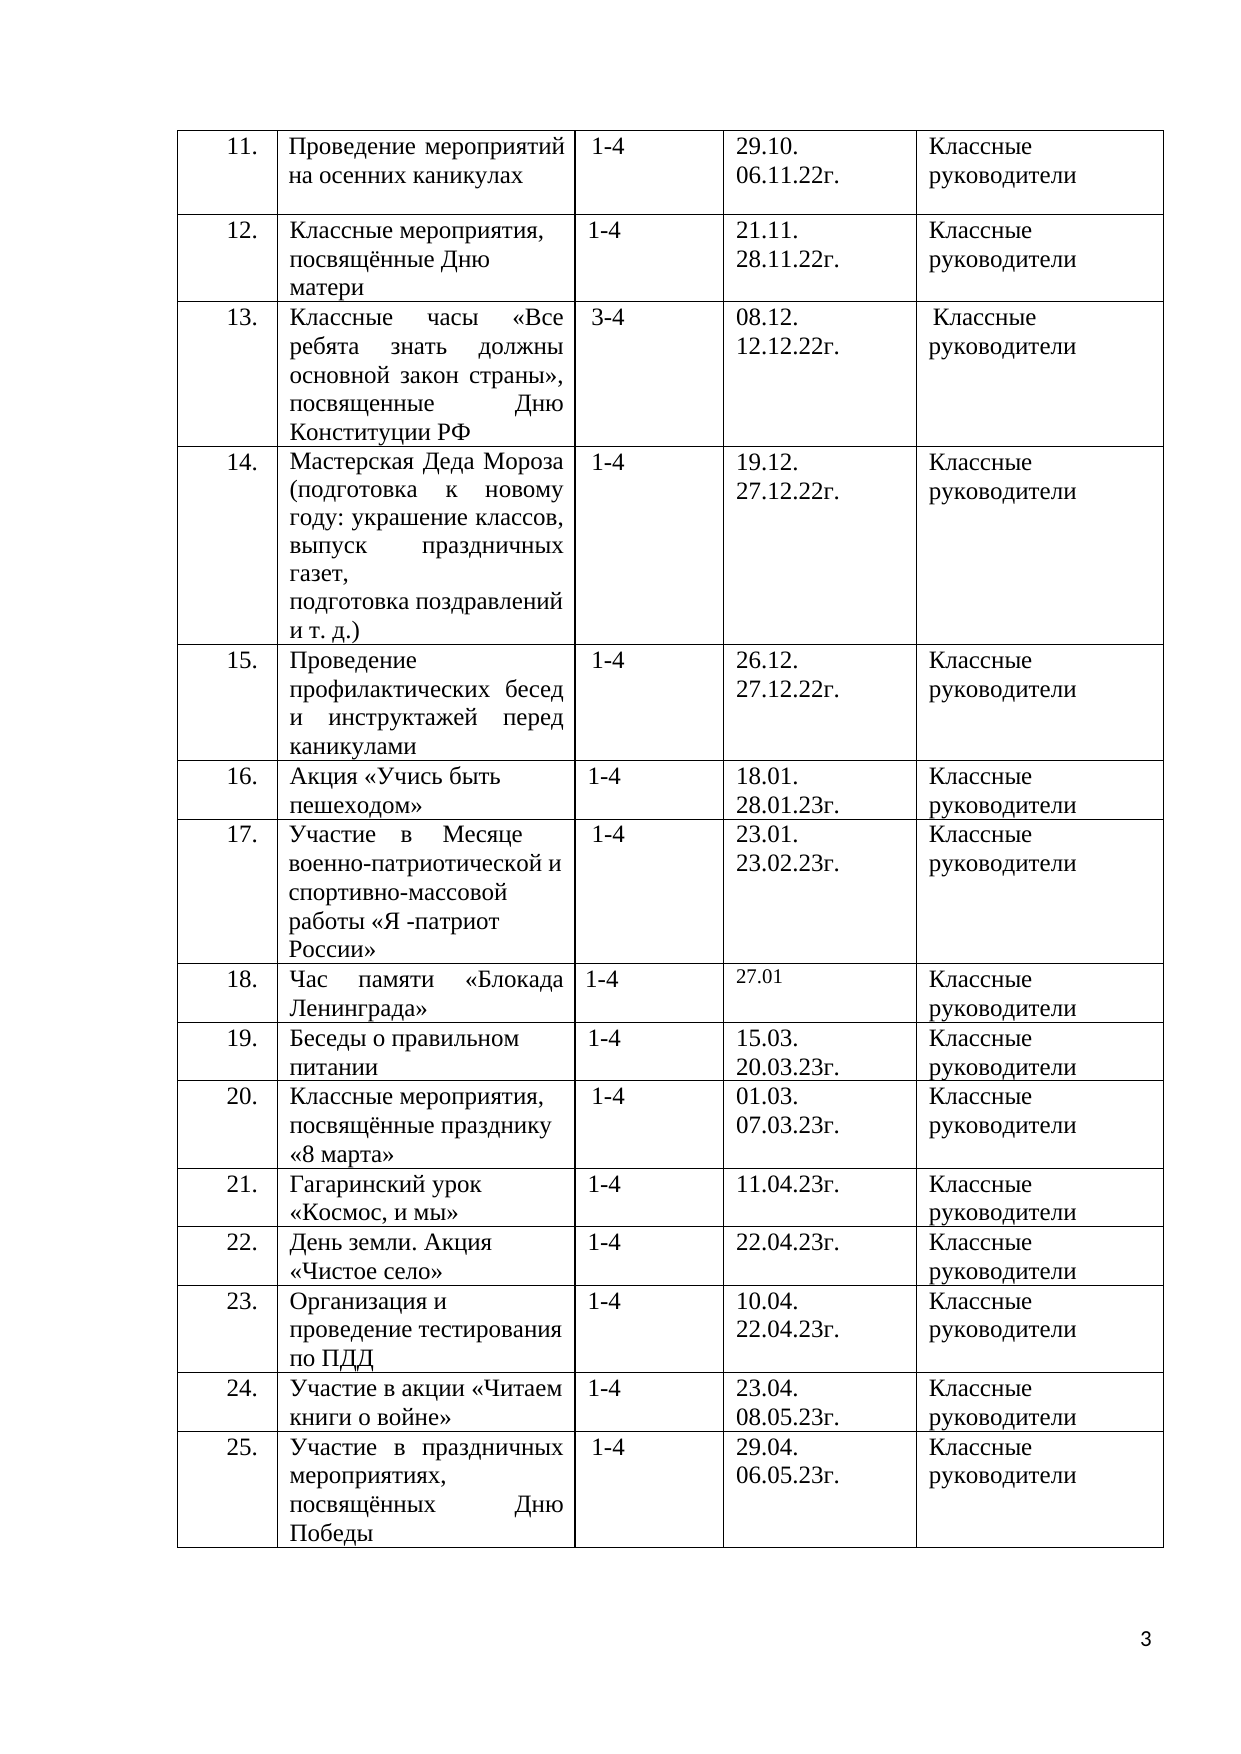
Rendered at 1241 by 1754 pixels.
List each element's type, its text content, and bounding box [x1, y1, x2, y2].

table_cell 1-4 [576, 761, 723, 818]
table_cell 1-4 [576, 1432, 723, 1547]
table_cell [178, 964, 277, 1022]
table_cell 18.01. 28.01.23г. [724, 761, 916, 818]
table_cell Классные руководители [917, 302, 1163, 446]
table_cell 10.04. 22.04.23г. [724, 1286, 916, 1372]
table_cell Час памяти «Блокада Ленинграда» [278, 964, 574, 1022]
table_cell 23.01. 23.02.23г. [724, 820, 916, 963]
table_cell 21.11. 28.11.22г. [724, 215, 916, 301]
table_cell 1-4 [576, 1373, 723, 1431]
table_cell [178, 1432, 277, 1547]
table_cell Классные руководители [917, 215, 1163, 301]
table_cell [178, 131, 277, 214]
table_cell 29.04. 06.05.23г. [724, 1432, 916, 1547]
table_cell 01.03. 07.03.23г. [724, 1081, 916, 1168]
table_cell Классные руководители [917, 820, 1163, 963]
table_cell Акция «Учись быть пешеходом» [278, 761, 574, 818]
table_cell День земли. Акция «Чистое село» [278, 1227, 574, 1285]
table_cell Классные мероприятия, посвящённые Дню матери [278, 215, 574, 301]
table_cell 22.04.23г. [724, 1227, 916, 1285]
table_cell Мастерская Деда Мороза (подготовка к новому году: украшение классов, выпуск праздничных газет, подготовка поздравлений и т. д.) [278, 447, 574, 644]
table_cell Классные часы «Все ребята знать должны основной закон страны», посвященные Дню Конституции РФ [278, 302, 574, 446]
table_cell Классные руководители [917, 1227, 1163, 1285]
table_cell Классные руководители [917, 645, 1163, 760]
table_cell 3-4 [576, 302, 723, 446]
table_cell Классные руководители [917, 447, 1163, 644]
table_cell Участие в праздничных мероприятиях, посвящённых Дню Победы [278, 1432, 574, 1547]
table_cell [917, 131, 1163, 214]
table_cell 1-4 [576, 964, 723, 1022]
table_cell [178, 447, 277, 644]
table_cell Классные мероприятия, посвящённые празднику «8 марта» [278, 1081, 574, 1168]
table_cell [178, 1373, 277, 1431]
table_cell [178, 1081, 277, 1168]
table_cell 1-4 [576, 1169, 723, 1226]
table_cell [917, 1432, 1163, 1547]
table_cell Классные руководители [917, 1169, 1163, 1226]
table_cell 1-4 [576, 1227, 723, 1285]
table_cell [178, 761, 277, 818]
table_cell [178, 1023, 277, 1080]
table_cell Классные руководители [917, 964, 1163, 1022]
table_cell Классные руководители [917, 1081, 1163, 1168]
table_cell 1-4 [576, 645, 723, 760]
table_cell [178, 1286, 277, 1372]
table_cell [178, 302, 277, 446]
table_cell 1-4 [576, 447, 723, 644]
table_cell 1-4 [576, 820, 723, 963]
table_cell Классные руководители [917, 1373, 1163, 1431]
table_cell 19.12. 27.12.22г. [724, 447, 916, 644]
table_cell 1-4 [576, 131, 723, 214]
table_cell Участие в акции «Читаем книги о войне» [278, 1373, 574, 1431]
table_cell [178, 820, 277, 963]
table_cell Организация и проведение тестирования по ПДД [278, 1286, 574, 1372]
table_cell Классные руководители [917, 1023, 1163, 1080]
table_cell 1-4 [576, 1286, 723, 1372]
table_cell 15.03. 20.03.23г. [724, 1023, 916, 1080]
table_cell 26.12. 27.12.22г. [724, 645, 916, 760]
table_cell 1-4 [576, 215, 723, 301]
table_cell 1-4 [576, 1023, 723, 1080]
table_cell 1-4 [576, 1081, 723, 1168]
table_cell 08.12. 12.12.22г. [724, 302, 916, 446]
table_cell [178, 645, 277, 760]
table_cell Проведение мероприятий на осенних каникулах [278, 131, 574, 214]
table_cell 23.04. 08.05.23г. [724, 1373, 916, 1431]
table_cell Гагаринский урок «Космос, и мы» [278, 1169, 574, 1226]
table_cell Классные руководители [917, 761, 1163, 818]
table_cell Проведение профилактических бесед и инструктажей перед каникулами [278, 645, 574, 760]
table_cell 11.04.23г. [724, 1169, 916, 1226]
table_cell 29.10. 06.11.22г. [724, 131, 916, 214]
table_cell [178, 215, 277, 301]
table_cell Беседы о правильном питании [278, 1023, 574, 1080]
table_cell [178, 1227, 277, 1285]
table_cell 27.01 [724, 964, 916, 1022]
table_cell Участие в Месяце военно-патриотической и спортивно-массовой работы «Я -патриот России» [278, 820, 574, 963]
table_cell Классные руководители [917, 1286, 1163, 1372]
table_cell [178, 1169, 277, 1226]
